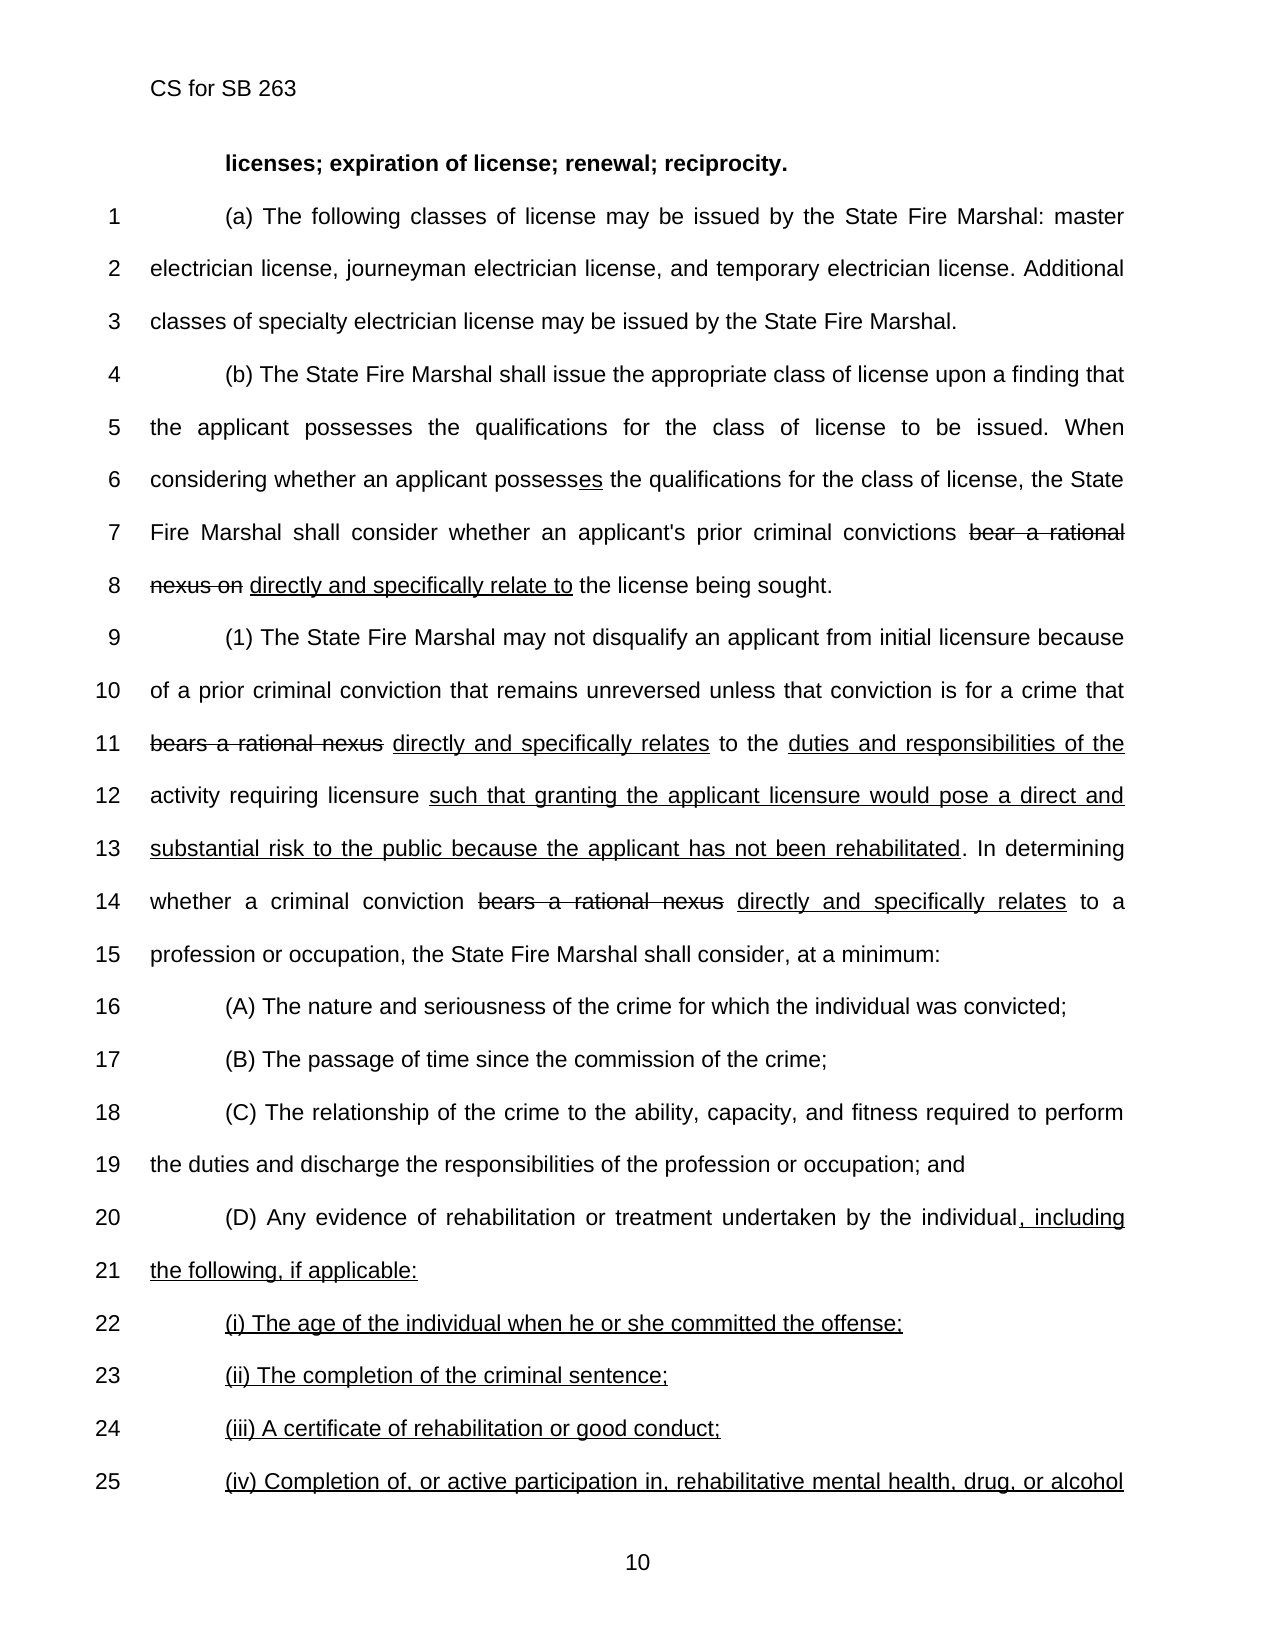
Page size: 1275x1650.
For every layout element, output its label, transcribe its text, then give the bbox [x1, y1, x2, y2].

text (1) The State Fire Marshal may not disqualify an applicant from initial licensure because of a prior criminal conviction that remains unreversed unless that conviction is for a crime that bears a rational nexus directly and specifically relates to the duties and responsibilities of the activity requiring licensure such that granting the applicant licensure would pose a direct and substantial risk to the public because the applicant has not been rehabilitated. In determining whether a criminal conviction bears a rational nexus directly and specifically relates to a profession or occupation, the State Fire Marshal shall consider, at a minimum: [150, 624, 1125, 967]
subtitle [150, 150, 1125, 176]
text (iii) A certificate of rehabilitation or good conduct; [150, 1415, 1125, 1441]
text (ii) The completion of the criminal sentence; [150, 1362, 1125, 1389]
text (A) The nature and seriousness of the crime for which the individual was convicted; [150, 993, 1125, 1020]
text (C) The relationship of the crime to the ability, capacity, and fitness required to perform the duties and discharge the responsibilities of the profession or occupation; and [150, 1099, 1125, 1178]
text (i) The age of the individual when he or she committed the offense; [150, 1309, 1125, 1336]
text (D) Any evidence of rehabilitation or treatment undertaken by the individual, including the following, if applicable: [150, 1204, 1125, 1283]
text (B) The passage of time since the commission of the crime; [150, 1046, 1125, 1072]
text (a) The following classes of license may be issued by the State Fire Marshal: master electrician license, journeyman electrician license, and temporary electrician license. Additional classes of specialty electrician license may be issued by the State Fire Marshal. [150, 203, 1125, 334]
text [150, 1468, 1125, 1494]
text (b) The State Fire Marshal shall issue the appropriate class of license upon a finding that the applicant possesses the qualifications for the class of license to be issued. When considering whether an applicant possesses the qualifications for the class of license, the State Fire Marshal shall consider whether an applicant's prior criminal convictions bear a rational nexus on directly and specifically relate to the license being sought. [150, 361, 1125, 598]
